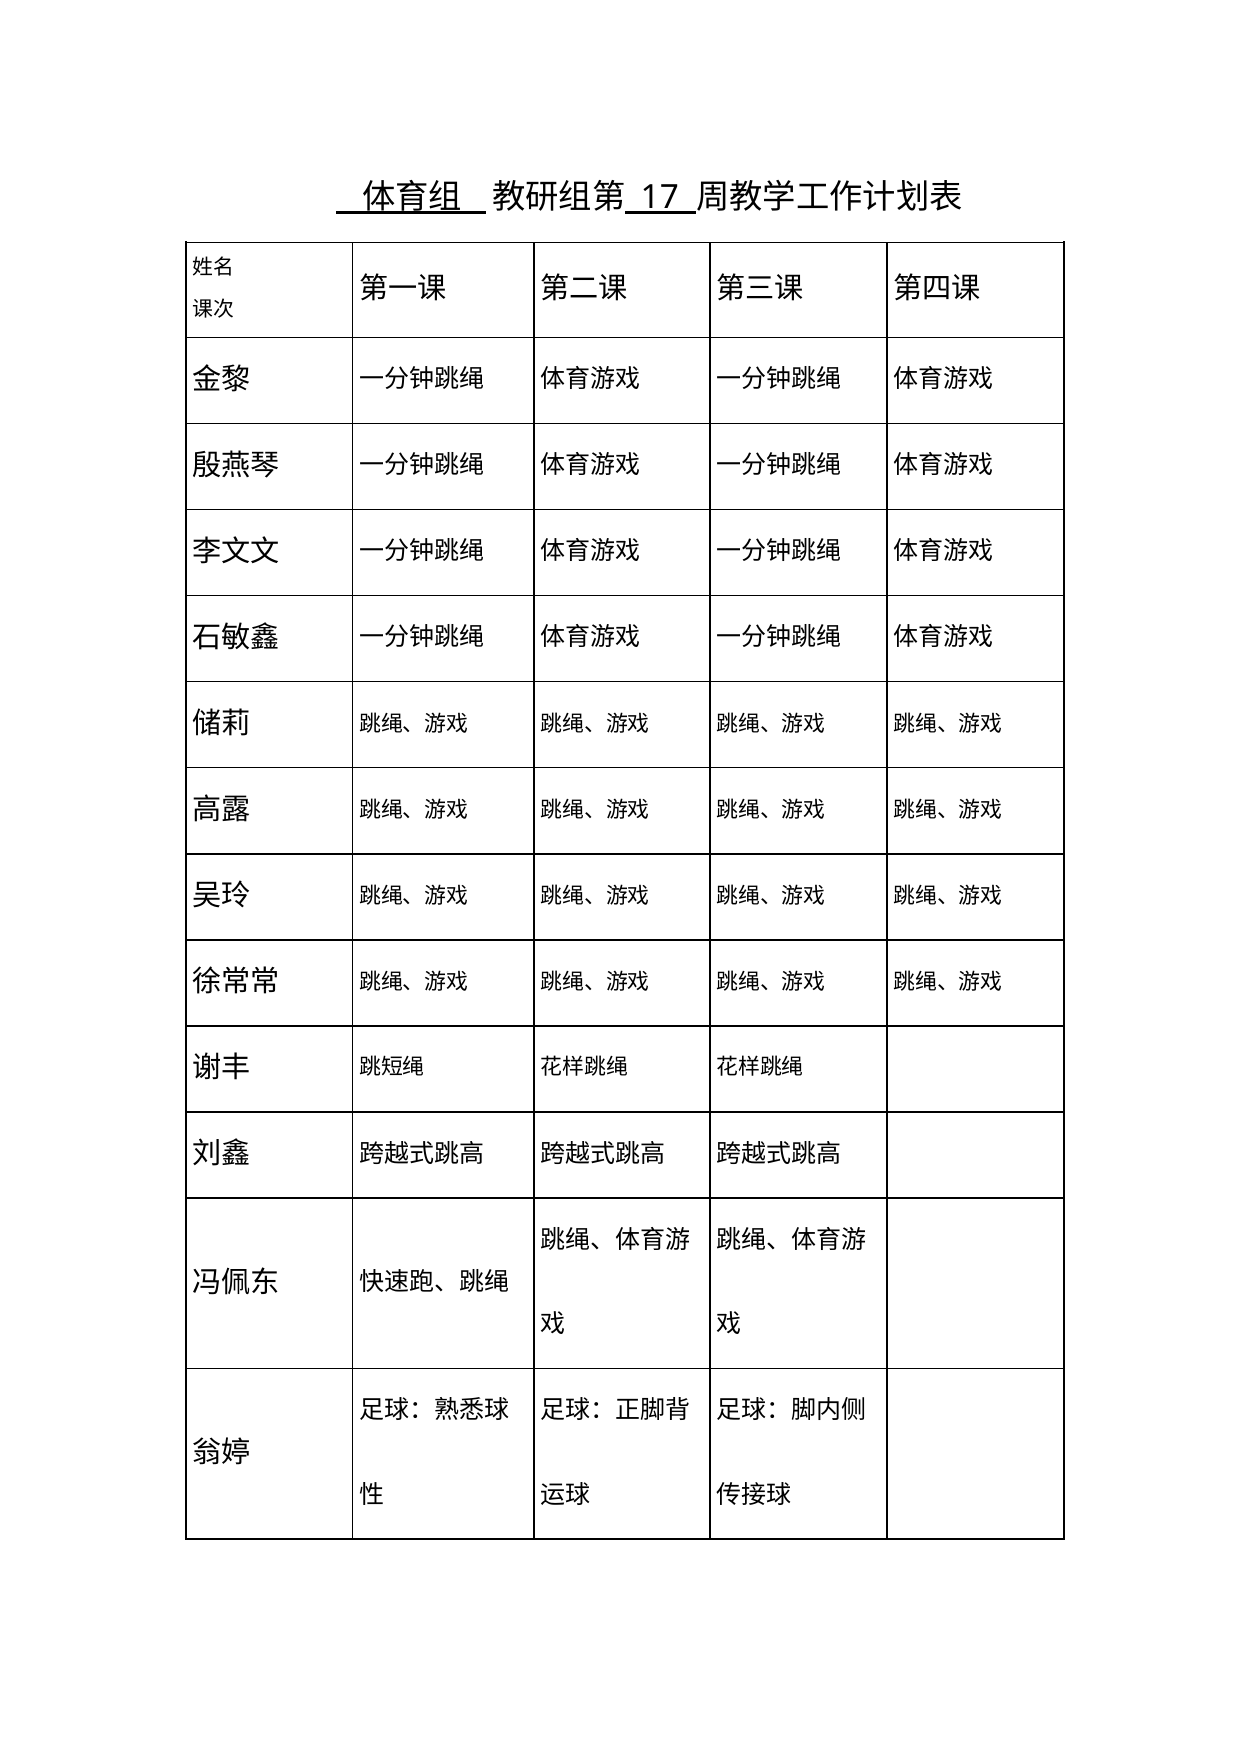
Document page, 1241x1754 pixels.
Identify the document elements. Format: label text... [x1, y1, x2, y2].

table_cell 吴玲 [187, 855, 352, 939]
table_cell 跳绳、游戏 [535, 768, 709, 853]
table_cell 翁婷 [187, 1369, 352, 1538]
table_cell 一分钟跳绳 [353, 596, 533, 681]
table_cell 储莉 [187, 682, 352, 767]
table_cell 跳绳、游戏 [888, 768, 1063, 853]
table_cell 跳绳、游戏 [535, 941, 709, 1025]
table_cell 跳绳、游戏 [535, 682, 709, 767]
table_cell 跳绳、游戏 [535, 855, 709, 939]
table_cell 足球：正脚背运球 [535, 1369, 709, 1538]
table_cell 跳绳、体育游戏 [711, 1199, 886, 1367]
table_header 第一课 [353, 243, 533, 337]
table_cell 石敏鑫 [187, 596, 352, 681]
table_cell 一分钟跳绳 [711, 424, 886, 509]
table_cell [888, 1027, 1063, 1111]
table_cell 跨越式跳高 [535, 1113, 709, 1197]
table_cell 谢丰 [187, 1027, 352, 1111]
table_header 第四课 [888, 243, 1063, 337]
table_cell 一分钟跳绳 [353, 510, 533, 595]
table_cell 金黎 [187, 338, 352, 423]
table_cell 一分钟跳绳 [711, 596, 886, 681]
table_cell 跳绳、游戏 [353, 855, 533, 939]
table_cell 高露 [187, 768, 352, 853]
table_cell 体育游戏 [535, 424, 709, 509]
table_cell 花样跳绳 [711, 1027, 886, 1111]
table_cell 跳绳、游戏 [711, 941, 886, 1025]
table_cell 足球：熟悉球性 [353, 1369, 533, 1538]
table_cell [888, 1113, 1063, 1197]
table_cell 跳绳、游戏 [353, 941, 533, 1025]
table_cell 一分钟跳绳 [711, 338, 886, 423]
table_cell 体育游戏 [888, 510, 1063, 595]
table_cell 一分钟跳绳 [711, 510, 886, 595]
table_cell [888, 1199, 1063, 1367]
table_cell 跳绳、游戏 [888, 855, 1063, 939]
table_cell 跳绳、游戏 [888, 941, 1063, 1025]
table_cell 体育游戏 [888, 596, 1063, 681]
table_cell 体育游戏 [535, 596, 709, 681]
table_cell 一分钟跳绳 [353, 338, 533, 423]
table_cell 徐常常 [187, 941, 352, 1025]
table_cell 冯佩东 [187, 1199, 352, 1367]
table_header 第二课 [535, 243, 709, 337]
table_cell 体育游戏 [888, 338, 1063, 423]
table_cell 跳绳、游戏 [711, 855, 886, 939]
table_cell 刘鑫 [187, 1113, 352, 1197]
table_cell 殷燕琴 [187, 424, 352, 509]
table_cell 跳绳、体育游戏 [535, 1199, 709, 1367]
table_cell 足球：脚内侧传接球 [711, 1369, 886, 1538]
table_cell 跨越式跳高 [353, 1113, 533, 1197]
table_cell 体育游戏 [888, 424, 1063, 509]
table_cell 体育游戏 [535, 510, 709, 595]
table_header 第三课 [711, 243, 886, 337]
table_cell 跳绳、游戏 [711, 682, 886, 767]
table_cell [888, 1369, 1063, 1538]
table_cell 跨越式跳高 [711, 1113, 886, 1197]
table_cell 跳短绳 [353, 1027, 533, 1111]
table_cell 体育游戏 [535, 338, 709, 423]
table_cell 跳绳、游戏 [888, 682, 1063, 767]
table_cell 跳绳、游戏 [353, 768, 533, 853]
text 体育组 教研组第 17 周教学工作计划表 [187, 162, 1053, 227]
table_header 姓名 课次 [187, 243, 352, 337]
table_cell 李文文 [187, 510, 352, 595]
table_cell 跳绳、游戏 [353, 682, 533, 767]
table_cell 快速跑、跳绳 [353, 1199, 533, 1367]
table_cell 跳绳、游戏 [711, 768, 886, 853]
table_cell 花样跳绳 [535, 1027, 709, 1111]
table_cell 一分钟跳绳 [353, 424, 533, 509]
